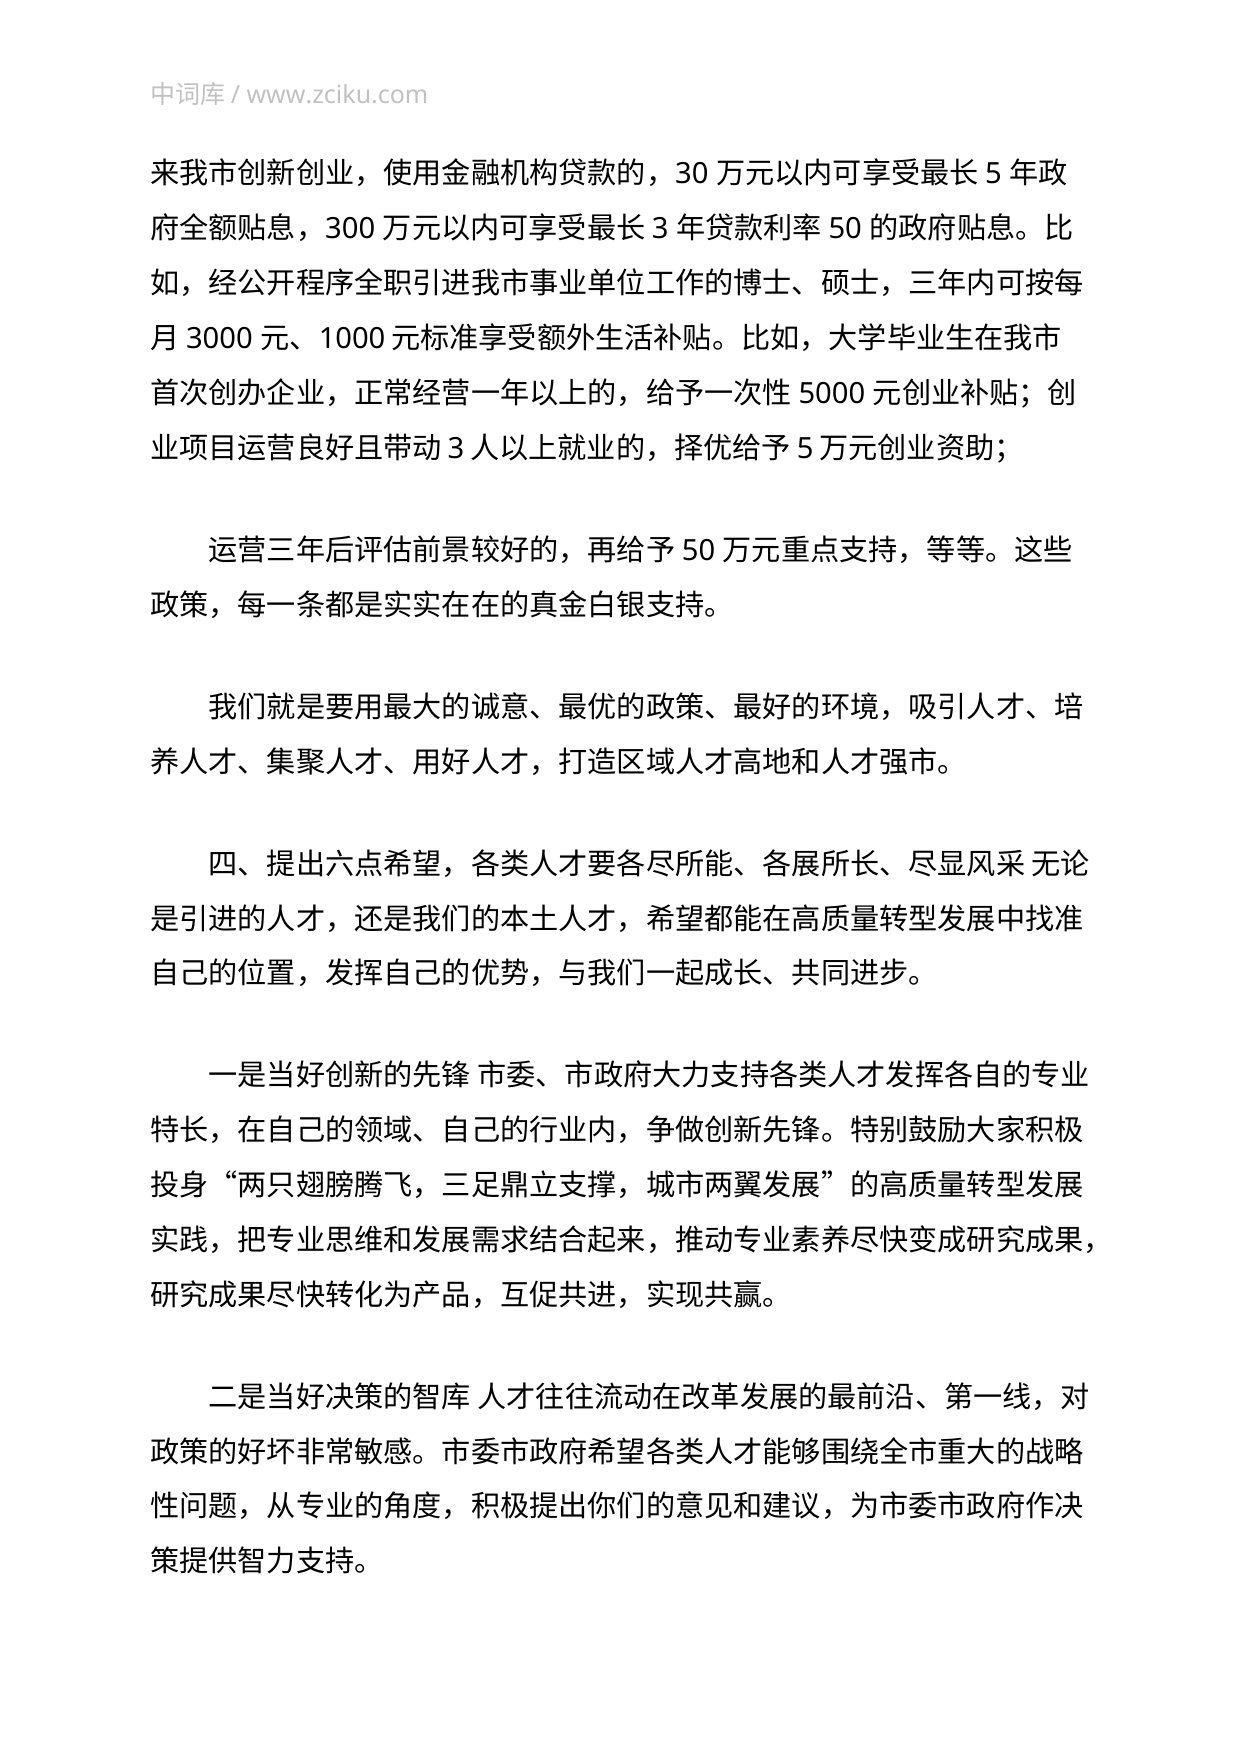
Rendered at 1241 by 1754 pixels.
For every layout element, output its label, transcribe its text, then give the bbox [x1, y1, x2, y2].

text 四、提出六点希望，各类人才要各尽所能、各展所长、尽显风采 无论是引进的人才，还是我们的本土人才，希望都能在高质量转型发展中找准自己的位置，发挥自己的优势，与我们一起成长、共同进步。 [150, 840, 1090, 992]
text 运营三年后评估前景较好的，再给予 50 万元重点支持，等等。这些政策，每一条都是实实在在的真金白银支持。 [150, 527, 1090, 624]
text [150, 150, 1090, 467]
text 我们就是要用最大的诚意、最优的政策、最好的环境，吸引人才、培养人才、集聚人才、用好人才，打造区域人才高地和人才强市。 [150, 684, 1090, 781]
text 二是当好决策的智库 人才往往流动在改革发展的最前沿、第一线，对政策的好坏非常敏感。市委市政府希望各类人才能够围绕全市重大的战略性问题，从专业的角度，积极提出你们的意见和建议，为市委市政府作决策提供智力支持。 [150, 1373, 1090, 1580]
text 一是当好创新的先锋 市委、市政府大力支持各类人才发挥各自的专业特长，在自己的领域、自己的行业内，争做创新先锋。特别鼓励大家积极投身“两只翅膀腾飞，三足鼎立支撑，城市两翼发展”的高质量转型发展实践，把专业思维和发展需求结合起来，推动专业素养尽快变成研究成果，研究成果尽快转化为产品，互促共进，实现共赢。 [150, 1052, 1090, 1314]
